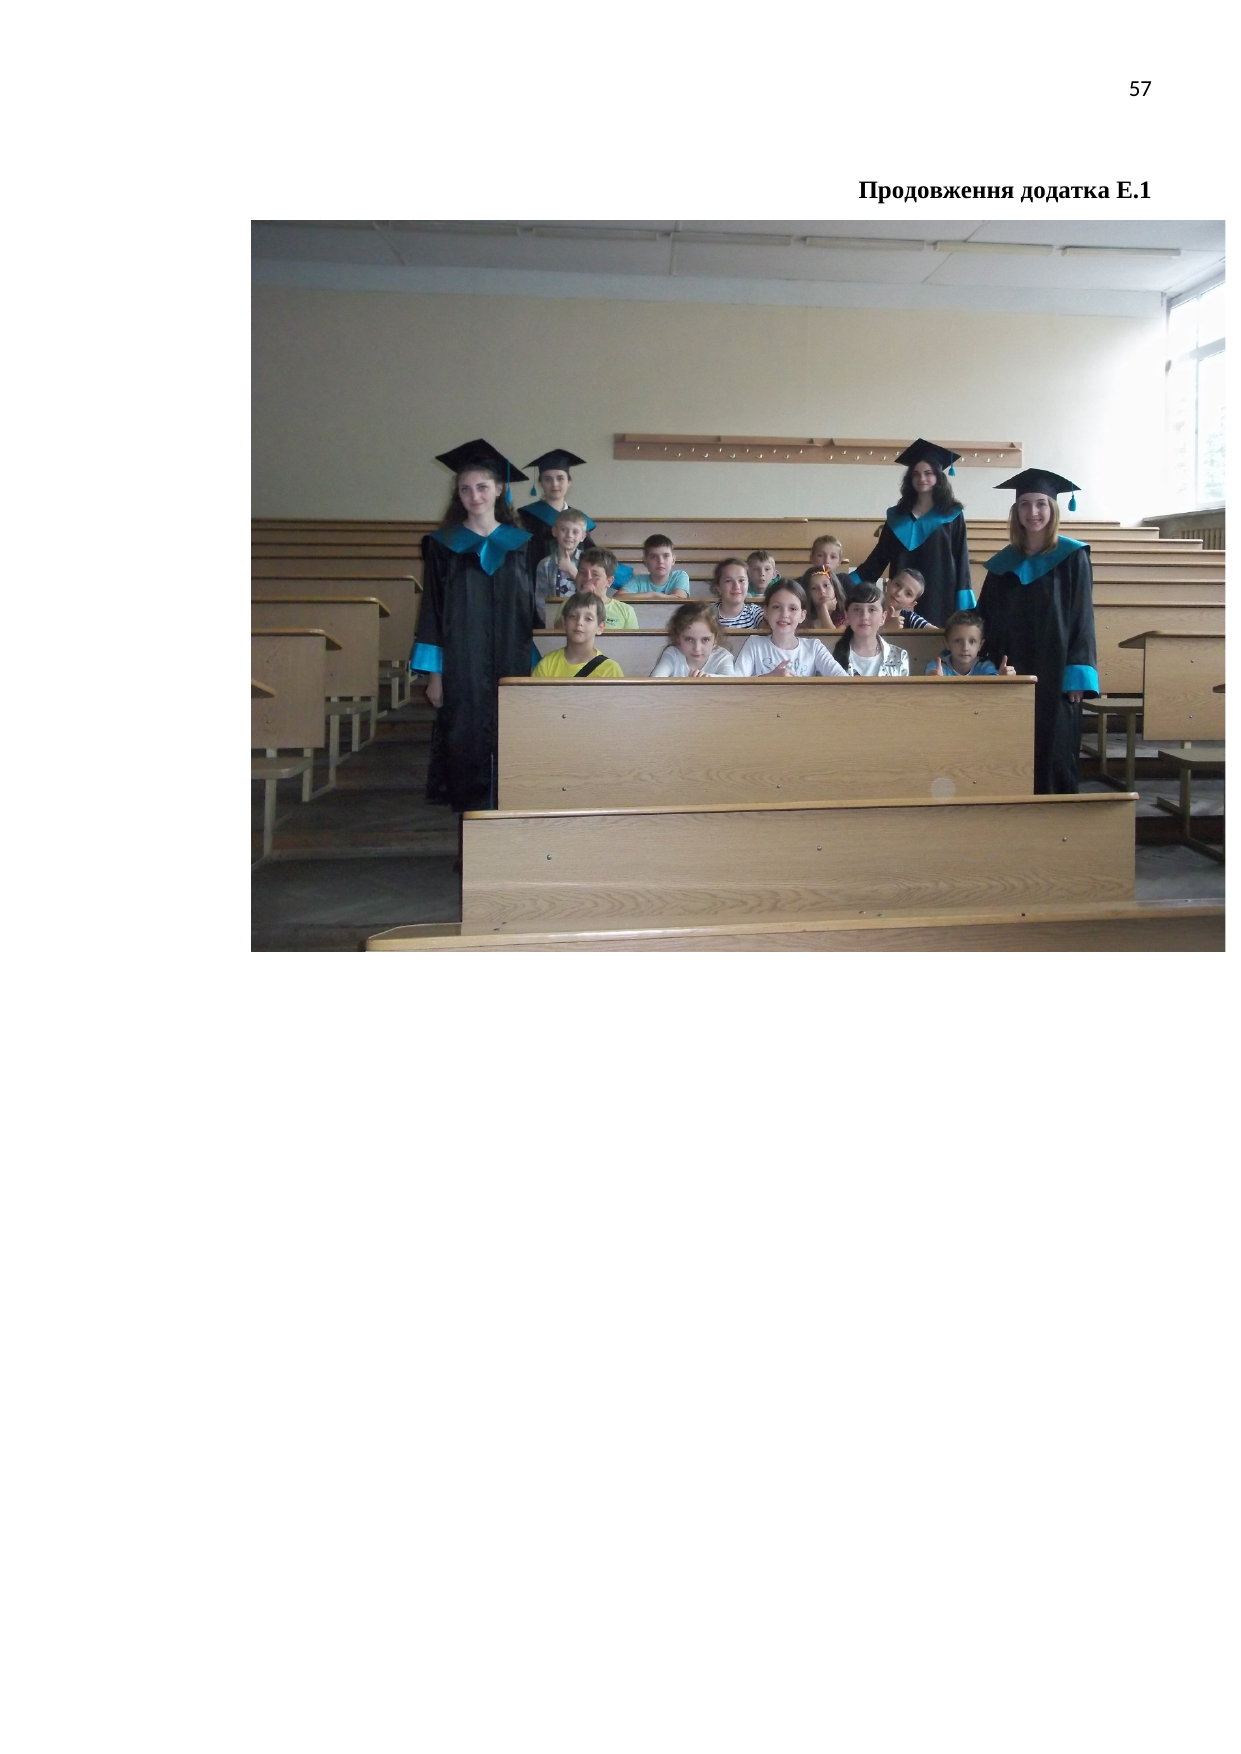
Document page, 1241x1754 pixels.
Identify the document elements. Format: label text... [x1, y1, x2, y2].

text Продовження додатка Е.1 [177, 175, 1152, 204]
picture [251, 220, 1226, 952]
